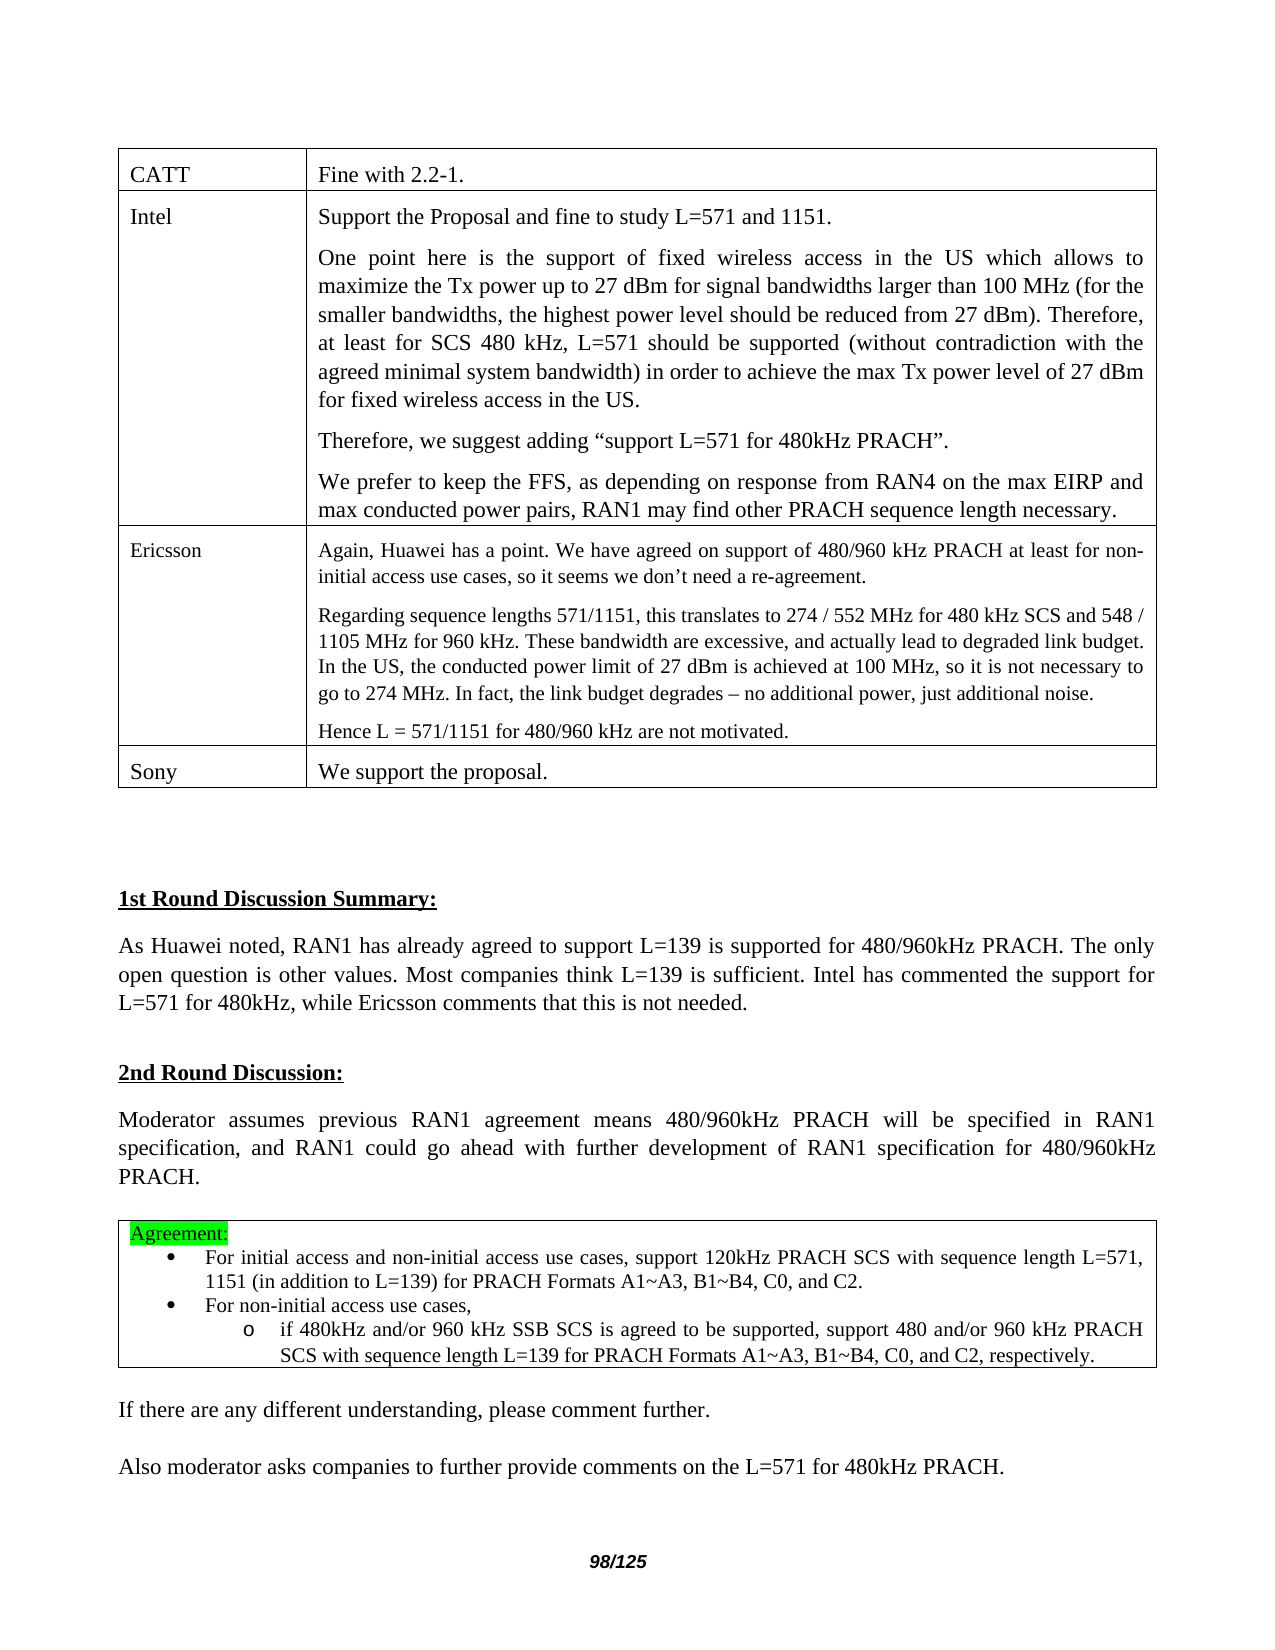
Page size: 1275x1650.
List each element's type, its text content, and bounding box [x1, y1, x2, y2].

table_cell Fine with 2.2-1. [307, 149, 1156, 189]
table_cell Again, Huawei has a point. We have agreed on support of 480/960 kHz PRACH at least for non-initial access use cases, so it seems we don’t need a re-agreement. Regarding sequence lengths 571/1151, this translates to 274 / 552 MHz for 480 kHz SCS and 548 / 1105 MHz for 960 kHz. These bandwidth are excessive, and actually lead to degraded link budget. In the US, the conducted power limit of 27 dBm is achieved at 100 MHz, so it is not necessary to go to 274 MHz. In fact, the link budget degrades – no additional power, just additional noise. Hence L = 571/1151 for 480/960 kHz are not motivated. [307, 526, 1156, 745]
table_cell Intel [119, 191, 306, 525]
table_cell CATT [119, 149, 306, 189]
subtitle 2nd Round Discussion: [118, 1059, 1157, 1085]
text As Huawei noted, RAN1 has already agreed to support L=139 is supported for 480/960kHz PRACH. The only open question is other values. Most companies think L=139 is sufficient. Intel has commented the support for L=571 for 480kHz, while Ericsson comments that this is not needed. [118, 933, 1157, 1016]
table_cell Support the Proposal and fine to study L=571 and 1151. One point here is the support of fixed wireless access in the US which allows to maximize the Tx power up to 27 dBm for signal bandwidths larger than 100 MHz (for the smaller bandwidths, the highest power level should be reduced from 27 dBm). Therefore, at least for SCS 480 kHz, L=571 should be supported (without contradiction with the agreed minimal system bandwidth) in order to achieve the max Tx power level of 27 dBm for fixed wireless access in the US. Therefore, we suggest adding “support L=571 for 480kHz PRACH”. We prefer to keep the FFS, as depending on response from RAN4 on the max EIRP and max conducted power pairs, RAN1 may find other PRACH sequence length necessary. [307, 191, 1156, 525]
text Also moderator asks companies to further provide comments on the L=571 for 480kHz PRACH. [118, 1453, 1157, 1479]
table_cell We support the proposal. [307, 746, 1156, 787]
text If there are any different understanding, please comment further. [118, 1396, 1157, 1423]
table_cell Sony [119, 746, 306, 787]
table_header Agreement: For initial access and non-initial access use cases, support 120kHz PRACH SCS with sequence length L=571, 1151 (in addition to L=139) for PRACH Formats A1~A3, B1~B4, C0, and C2. For non-initial access use cases, if 480kHz and/or 960 kHz SSB SCS is agreed to be supported, support 480 and/or 960 kHz PRACH SCS with sequence length L=139 for PRACH Formats A1~A3, B1~B4, C0, and C2, respectively. [119, 1221, 1156, 1367]
text Moderator assumes previous RAN1 agreement means 480/960kHz PRACH will be specified in RAN1 specification, and RAN1 could go ahead with further development of RAN1 specification for 480/960kHz PRACH. [118, 1106, 1157, 1189]
subtitle 1st Round Discussion Summary: [118, 885, 1157, 912]
table_cell Ericsson [119, 526, 306, 745]
